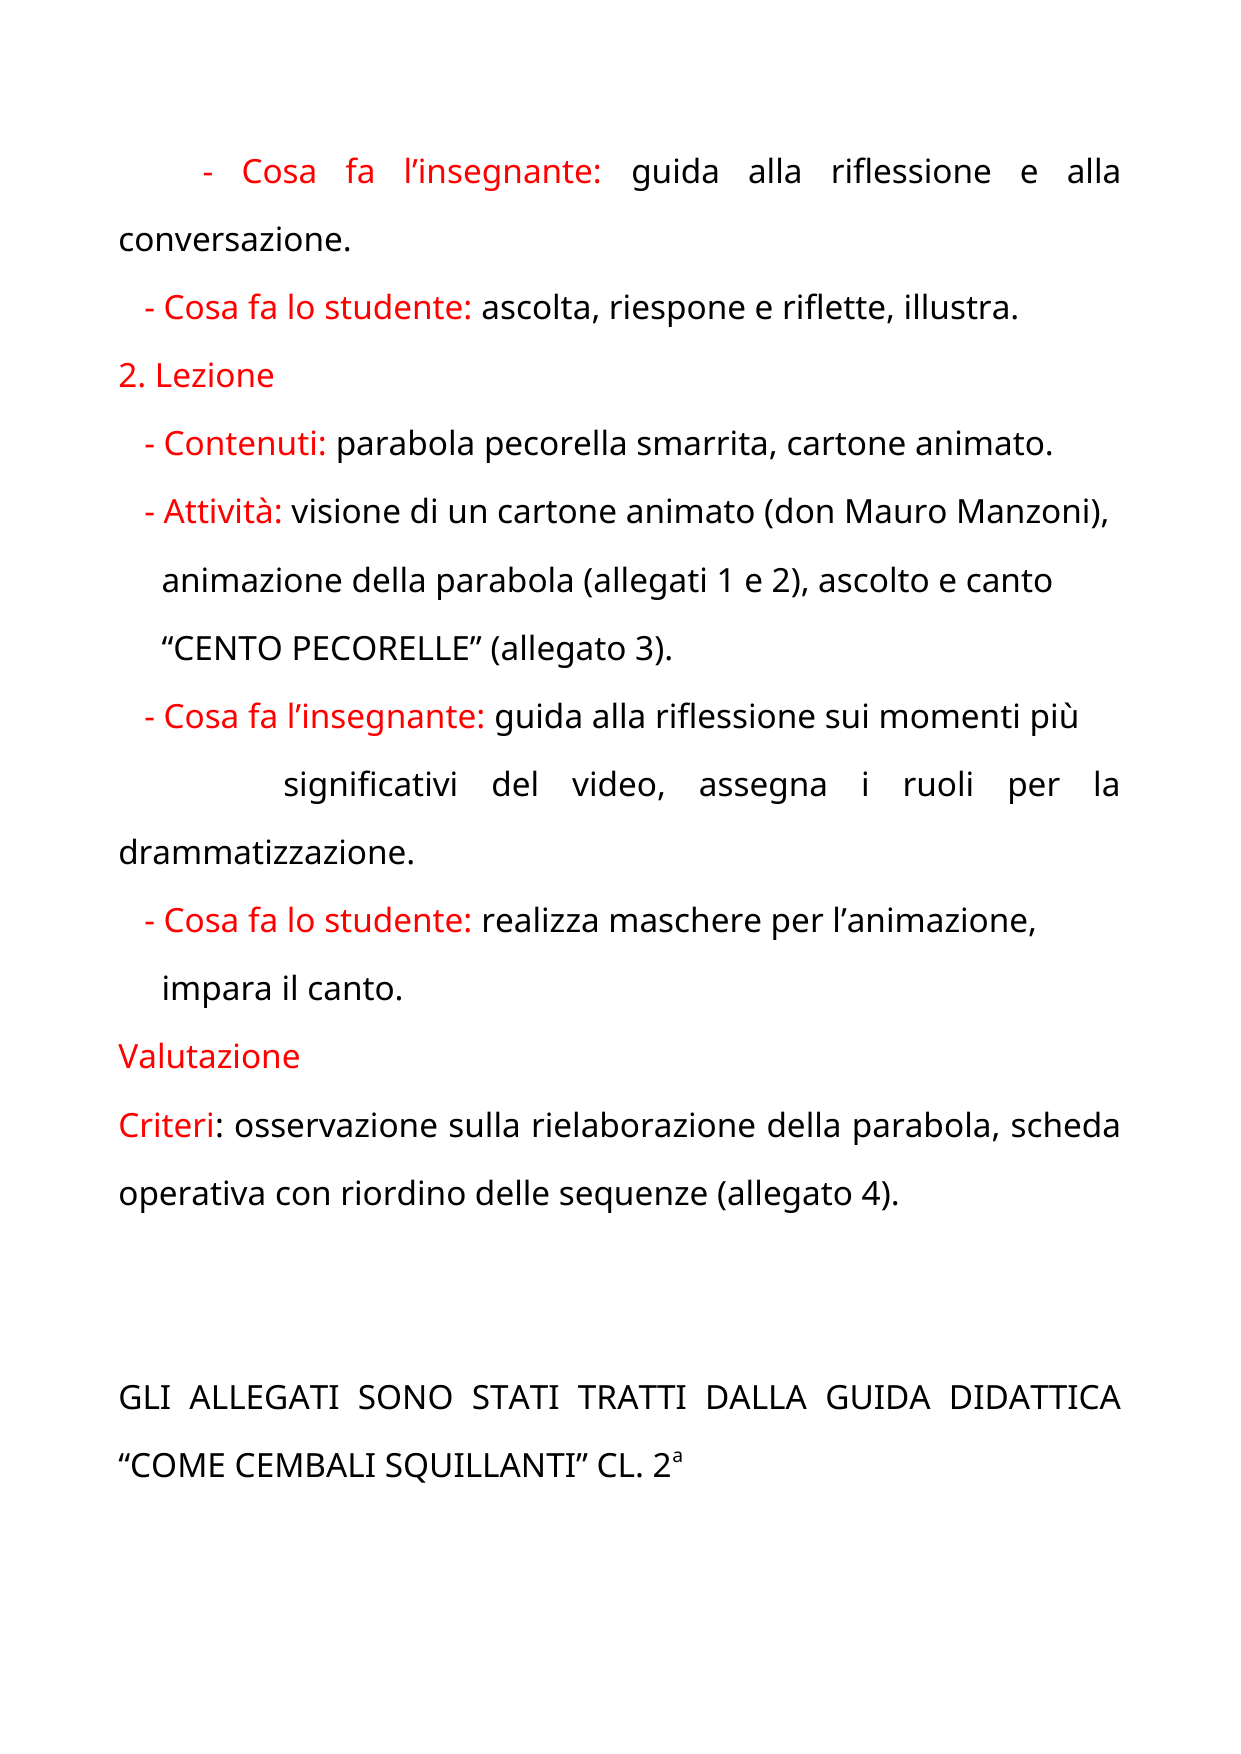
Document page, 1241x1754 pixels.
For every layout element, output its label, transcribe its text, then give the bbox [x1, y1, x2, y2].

text animazione della parabola (allegati 1 e 2), ascolto e canto [118, 556, 1122, 602]
text “CENTO PECORELLE” (allegato 3). [118, 624, 1122, 670]
text - Cosa fa lo studente: realizza maschere per l’animazione, [118, 897, 1122, 942]
text GLI ALLEGATI SONO STATI TRATTI DALLA GUIDA DIDATTICA “COME CEMBALI SQUILLANTI” CL. 2a [118, 1374, 1122, 1487]
text 2. Lezione [118, 352, 1122, 397]
text Criteri: osservazione sulla rielaborazione della parabola, scheda operativa con riordino delle sequenze (allegato 4). [118, 1101, 1122, 1215]
text Valutazione [118, 1033, 1122, 1079]
text - Cosa fa l’insegnante: guida alla riflessione e alla conversazione. [118, 148, 1122, 261]
text impara il canto. [118, 965, 1122, 1011]
text - Contenuti: parabola pecorella smarrita, cartone animato. [118, 420, 1122, 466]
text significativi del video, assegna i ruoli per la drammatizzazione. [118, 761, 1122, 874]
text - Cosa fa lo studente: ascolta, riespone e riflette, illustra. [118, 284, 1122, 329]
text - Attività: visione di un cartone animato (don Mauro Manzoni), [118, 488, 1122, 534]
text - Cosa fa l’insegnante: guida alla riflessione sui momenti più [118, 693, 1122, 738]
